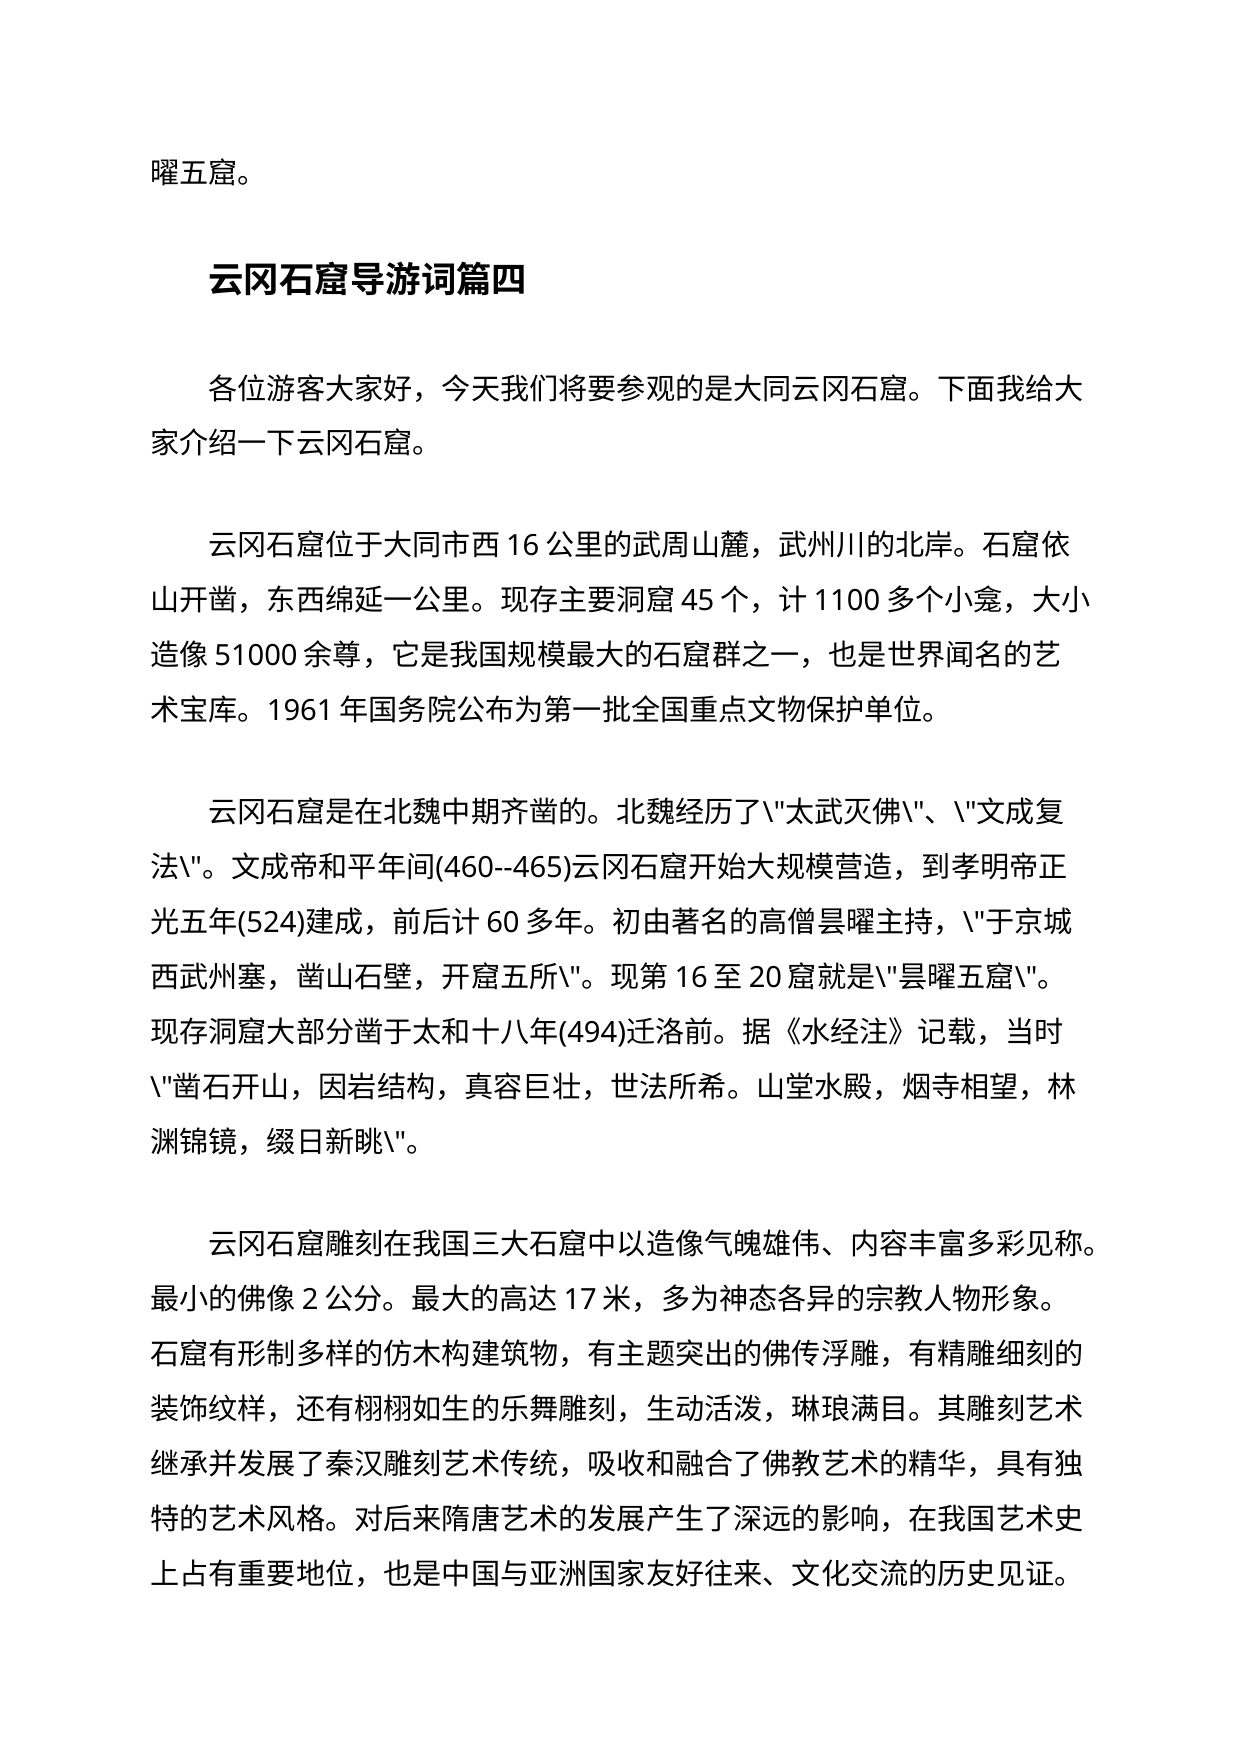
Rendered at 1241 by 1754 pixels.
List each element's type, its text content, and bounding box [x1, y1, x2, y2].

text 各位游客大家好，今天我们将要参观的是大同云冈石窟。下面我给大家介绍一下云冈石窟。 [150, 365, 1090, 462]
text 云冈石窟位于大同市西16公里的武周山麓，武州川的北岸。石窟依山开凿，东西绵延一公里。现存主要洞窟45个，计1100多个小龛，大小造像51000余尊，它是我国规模最大的石窟群之一，也是世界闻名的艺术宝库。1961年国务院公布为第一批全国重点文物保护单位。 [150, 522, 1090, 729]
text 云冈石窟是在北魏中期齐凿的。北魏经历了\"太武灭佛\"、\"文成复法\"。文成帝和平年间(460--465)云冈石窟开始大规模营造，到孝明帝正光五年(524)建成，前后计60多年。初由著名的高僧昙曜主持，\"于京城西武州塞，凿山石壁，开窟五所\"。现第16至20窟就是\"昙曜五窟\"。现存洞窟大部分凿于太和十八年(494)迁洛前。据《水经注》记载，当时\"凿石开山，因岩结构，真容巨壮，世法所希。山堂水殿，烟寺相望，林渊锦镜，缀日新眺\"。 [150, 789, 1090, 1161]
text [150, 150, 1090, 192]
text 云冈石窟雕刻在我国三大石窟中以造像气魄雄伟、内容丰富多彩见称。最小的佛像2公分。最大的高达17米，多为神态各异的宗教人物形象。石窟有形制多样的仿木构建筑物，有主题突出的佛传浮雕，有精雕细刻的装饰纹样，还有栩栩如生的乐舞雕刻，生动活泼，琳琅满目。其雕刻艺术继承并发展了秦汉雕刻艺术传统，吸收和融合了佛教艺术的精华，具有独特的艺术风格。对后来隋唐艺术的发展产生了深远的影响，在我国艺术史上占有重要地位，也是中国与亚洲国家友好往来、文化交流的历史见证。 [150, 1221, 1090, 1593]
text 云冈石窟导游词篇四 [150, 252, 1090, 303]
